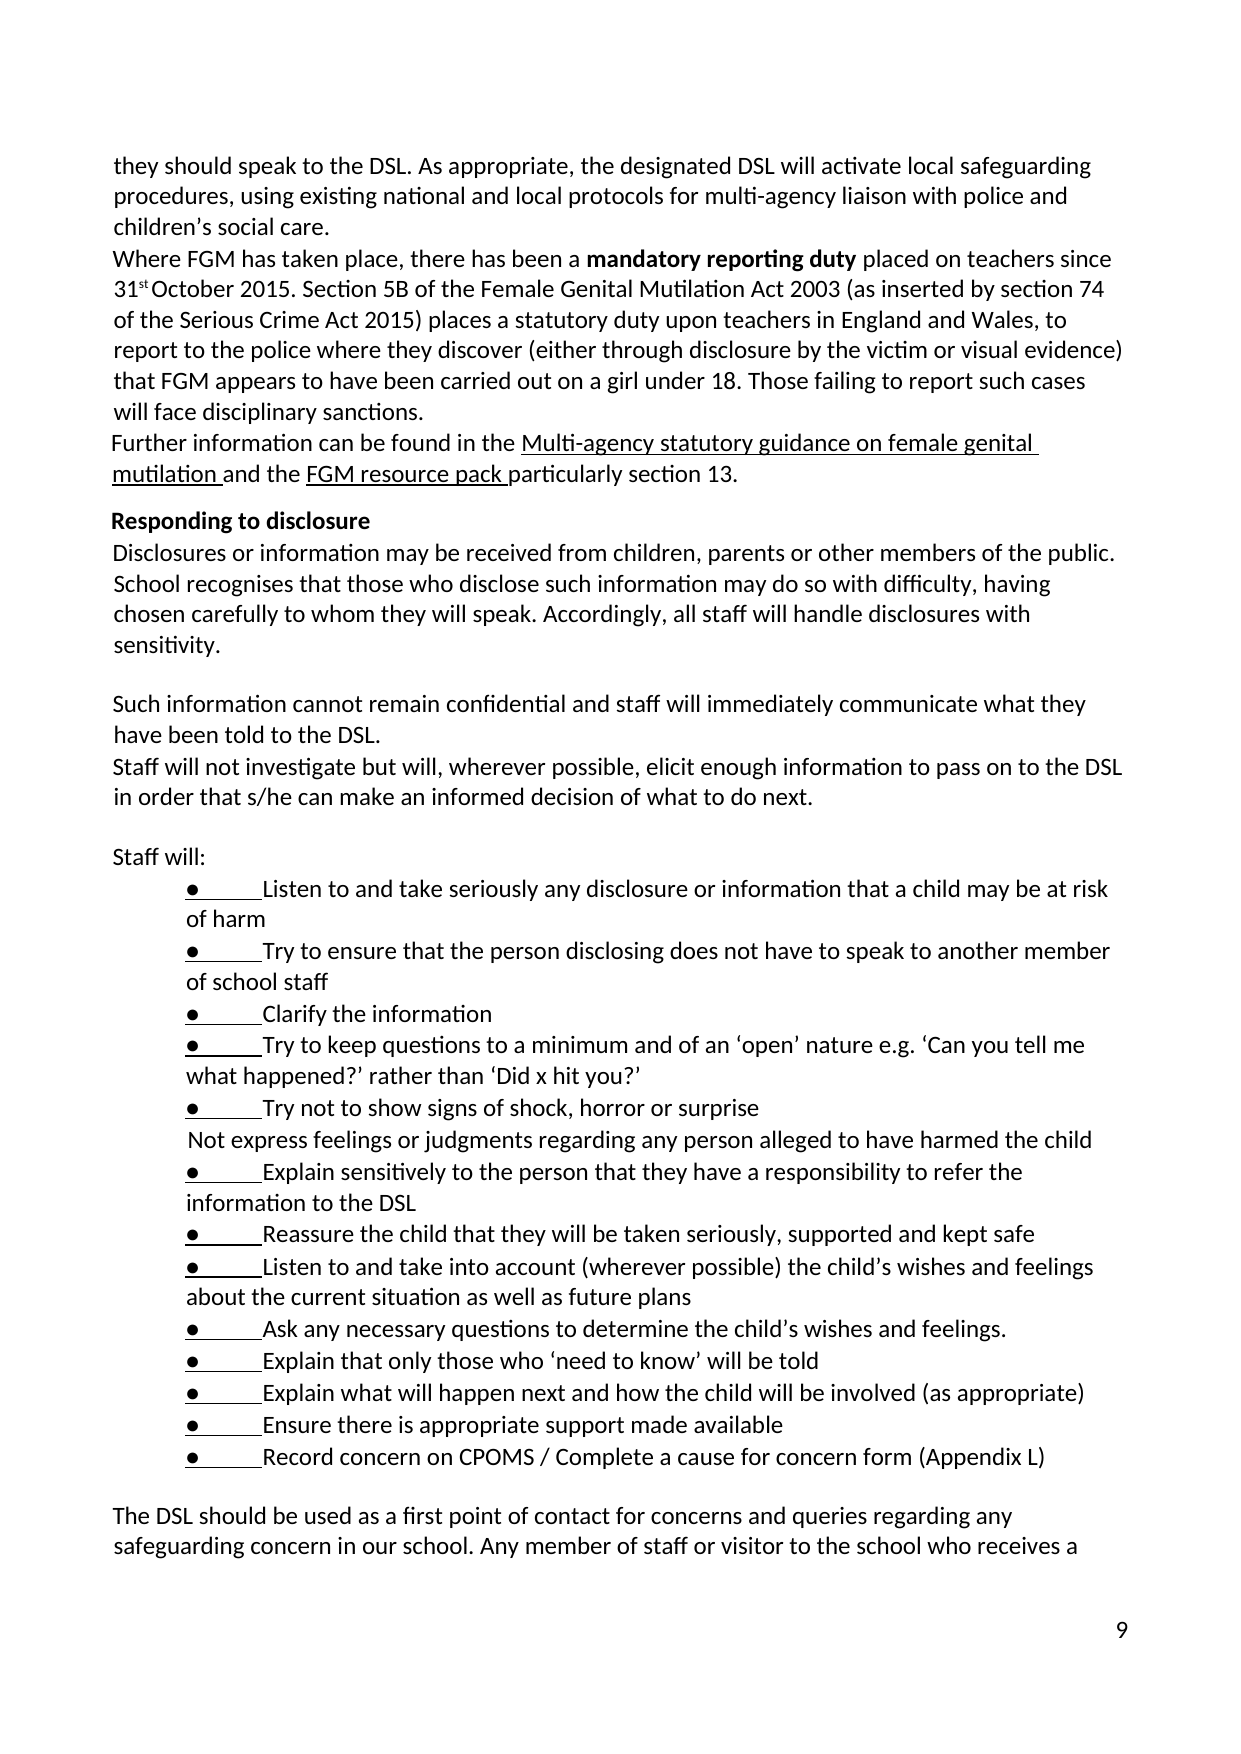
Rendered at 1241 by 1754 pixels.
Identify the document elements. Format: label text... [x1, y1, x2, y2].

text Such information cannot remain confidential and staff will immediately communicate what they have been told to the DSL. [112, 688, 1126, 749]
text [112, 1500, 1126, 1561]
list Listen to and take into account (wherever possible) the child’s wishes and feelings about the current situation as well as future plans [185, 1251, 1126, 1312]
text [112, 150, 1126, 242]
text Staff will not investigate but will, wherever possible, elicit enough information to pass on to the DSL in order that s/he can make an informed decision of what to do next. [112, 751, 1126, 812]
list Ensure there is appropriate support made available [185, 1409, 1126, 1439]
list Explain what will happen next and how the child will be involved (as appropriate) [185, 1377, 1126, 1408]
list Explain sensitively to the person that they have a responsibility to refer the information to the DSL [185, 1156, 1126, 1217]
list Explain that only those who ‘need to know’ will be told [185, 1345, 1126, 1376]
text Disclosures or information may be received from children, parents or other members of the public. School recognises that those who disclose such information may do so with difficulty, having chosen carefully to whom they will speak. Accordingly, all staff will handle disclosures with sensitivity. [112, 537, 1126, 659]
list Reassure the child that they will be taken seriously, supported and kept safe [185, 1219, 1126, 1249]
list Try to ensure that the person disclosing does not have to speak to another member of school staff [185, 935, 1126, 996]
list Clarify the information [185, 998, 1126, 1028]
text Where FGM has taken place, there has been a mandatory reporting duty placed on teachers since 31st October 2015. Section 5B of the Female Genital Mutilation Act 2003 (as inserted by section 74 of the Serious Crime Act 2015) places a statutory duty upon teachers in England and Wales, to report to the police where they discover (either through disclosure by the victim or visual evidence) that FGM appears to have been carried out on a girl under 18. Those failing to report such cases will face disciplinary sanctions. [112, 243, 1126, 426]
text Responding to disclosure [111, 505, 1128, 536]
list Ask any necessary questions to determine the child’s wishes and feelings. [185, 1313, 1126, 1344]
list Listen to and take seriously any disclosure or information that a child may be at risk of harm [185, 873, 1126, 934]
list Record concern on CPOMS / Complete a cause for concern form (Appendix L) [185, 1441, 1126, 1472]
text Staff will: [112, 841, 1126, 871]
list Try to keep questions to a minimum and of an ‘open’ nature e.g. ‘Can you tell me what happened?’ rather than ‘Did x hit you?’ [185, 1030, 1126, 1091]
list Try not to show signs of shock, horror or surprise [185, 1092, 1126, 1123]
text Not express feelings or judgments regarding any person alleged to have harmed the child [187, 1124, 1126, 1155]
text Further information can be found in the Multi-agency statutory guidance on female genital mutilation and the FGM resource pack particularly section 13. [111, 428, 1128, 489]
